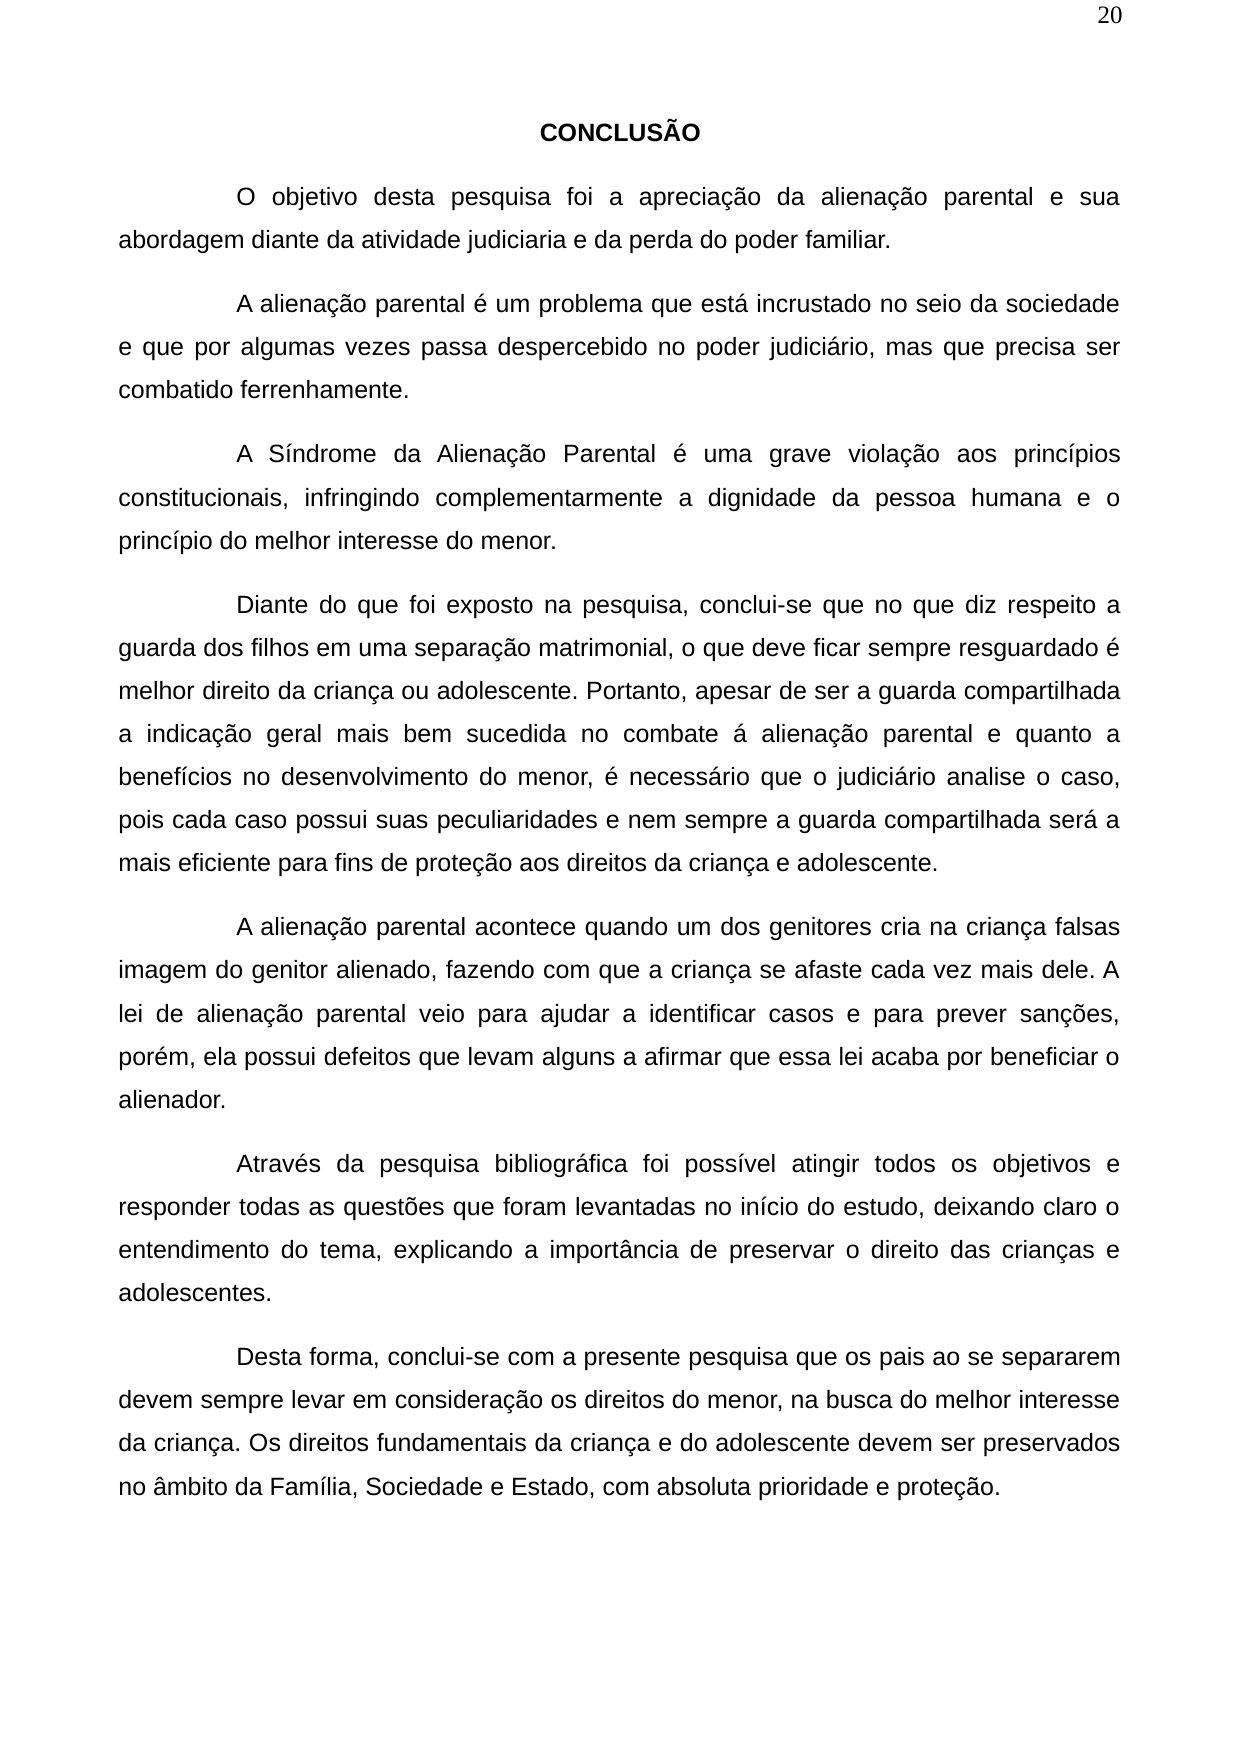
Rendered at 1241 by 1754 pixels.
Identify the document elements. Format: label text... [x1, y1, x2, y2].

text O objetivo desta pesquisa foi a apreciação da alienação parental e sua abordagem diante da atividade judiciaria e da perda do poder familiar. [118, 182, 1122, 254]
text A alienação parental acontece quando um dos genitores cria na criança falsas imagem do genitor alienado, fazendo com que a criança se afaste cada vez mais dele. A lei de alienação parental veio para ajudar a identificar casos e para prever sanções, porém, ela possui defeitos que levam alguns a afirmar que essa lei acaba por beneficiar o alienador. [118, 912, 1122, 1113]
text A Síndrome da Alienação Parental é uma grave violação aos princípios constitucionais, infringindo complementarmente a dignidade da pessoa humana e o princípio do melhor interesse do menor. [118, 439, 1122, 554]
text CONCLUSÃO [118, 118, 1122, 147]
text Desta forma, conclui-se com a presente pesquisa que os pais ao se separarem devem sempre levar em consideração os direitos do menor, na busca do melhor interesse da criança. Os direitos fundamentais da criança e do adolescente devem ser preservados no âmbito da Família, Sociedade e Estado, com absoluta prioridade e proteção. [118, 1342, 1122, 1500]
text A alienação parental é um problema que está incrustado no seio da sociedade e que por algumas vezes passa despercebido no poder judiciário, mas que precisa ser combatido ferrenhamente. [118, 289, 1122, 404]
text Através da pesquisa bibliográfica foi possível atingir todos os objetivos e responder todas as questões que foram levantadas no início do estudo, deixando claro o entendimento do tema, explicando a importância de preservar o direito das crianças e adolescentes. [118, 1149, 1122, 1307]
text Diante do que foi exposto na pesquisa, conclui-se que no que diz respeito a guarda dos filhos em uma separação matrimonial, o que deve ficar sempre resguardado é melhor direito da criança ou adolescente. Portanto, apesar de ser a guarda compartilhada a indicação geral mais bem sucedida no combate á alienação parental e quanto a benefícios no desenvolvimento do menor, é necessário que o judiciário analise o caso, pois cada caso possui suas peculiaridades e nem sempre a guarda compartilhada será a mais eficiente para fins de proteção aos direitos da criança e adolescente. [118, 589, 1122, 877]
